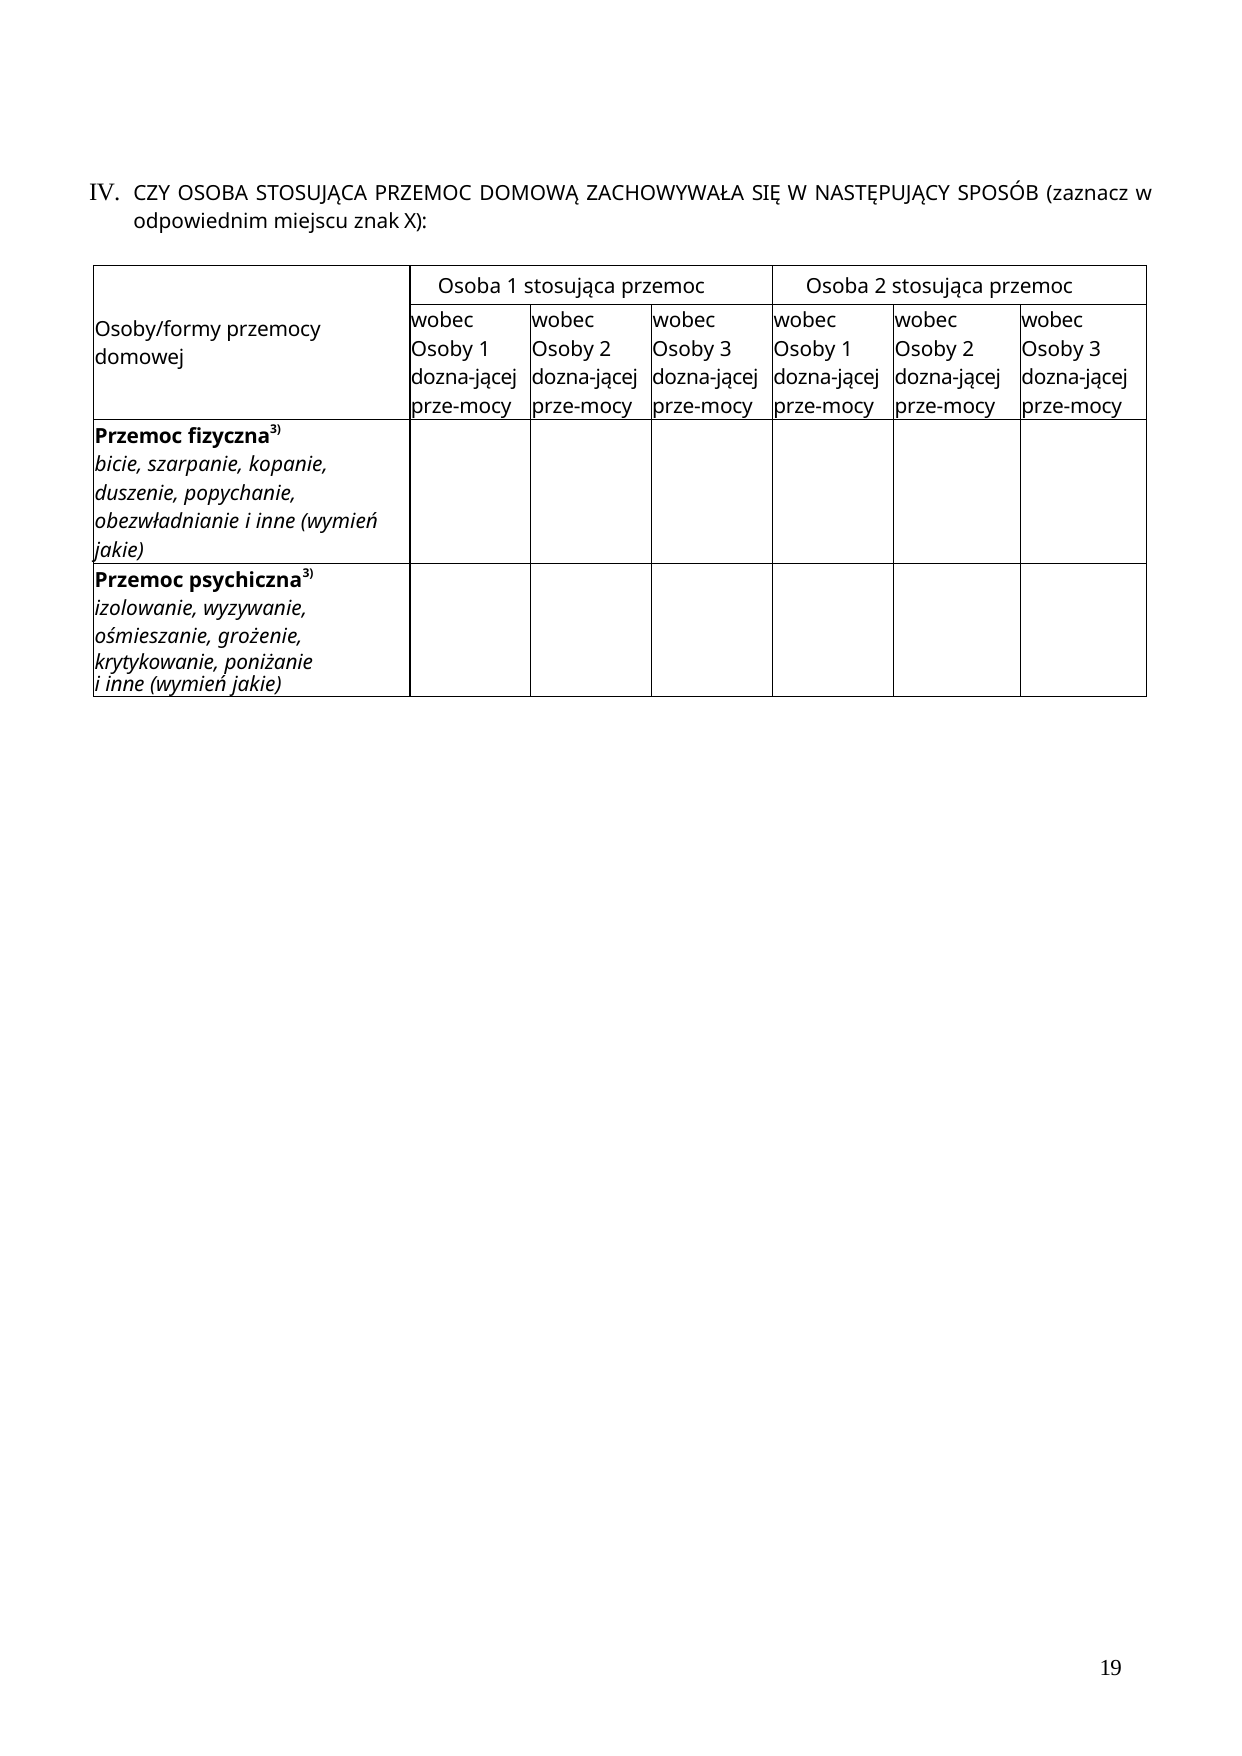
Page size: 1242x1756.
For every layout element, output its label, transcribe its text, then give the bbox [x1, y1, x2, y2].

table_cell [411, 420, 530, 563]
table_cell [1021, 420, 1146, 563]
table_cell Przemoc fizyczna3) bicie, szarpanie, kopanie, duszenie, popychanie, obezwładnianie i inne (wymień jakie) [94, 420, 409, 563]
table_cell wobec Osoby 3 dozna-jącej prze-mocy [1021, 305, 1146, 419]
table_cell [652, 420, 772, 563]
table_cell wobec Osoby 1 dozna-jącej prze-mocy [411, 305, 530, 419]
table_cell [894, 420, 1020, 563]
table_cell [531, 564, 651, 696]
table_cell [531, 420, 651, 563]
table_cell [652, 564, 772, 696]
table_header Osoba 1 stosująca przemoc [411, 266, 772, 304]
table_header Osoba 2 stosująca przemoc [773, 266, 1146, 304]
table_cell Przemoc psychiczna3) izolowanie, wyzywanie, ośmieszanie, grożenie, krytykowanie, poniżanie i inne (wymień jakie) [94, 564, 409, 696]
table_cell [411, 564, 530, 696]
table_cell [773, 564, 893, 696]
table_cell [894, 564, 1020, 696]
table_cell [1021, 564, 1146, 696]
table_cell wobec Osoby 2 dozna-jącej prze-mocy [894, 305, 1020, 419]
table_cell wobec Osoby 1 dozna-jącej prze-mocy [773, 305, 893, 419]
table_cell wobec Osoby 2 dozna-jącej prze-mocy [531, 305, 651, 419]
list CZY OSOBA STOSUJĄCA PRZEMOC DOMOWĄ ZACHOWYWAŁA SIĘ W NASTĘPUJĄCY SPOSÓB (zaznacz w odpowiednim miejscu znak X): [89, 177, 1152, 235]
table_cell wobec Osoby 3 dozna-jącej prze-mocy [652, 305, 772, 419]
table_cell [773, 420, 893, 563]
table_header Osoby/formy przemocy domowej [94, 266, 409, 419]
